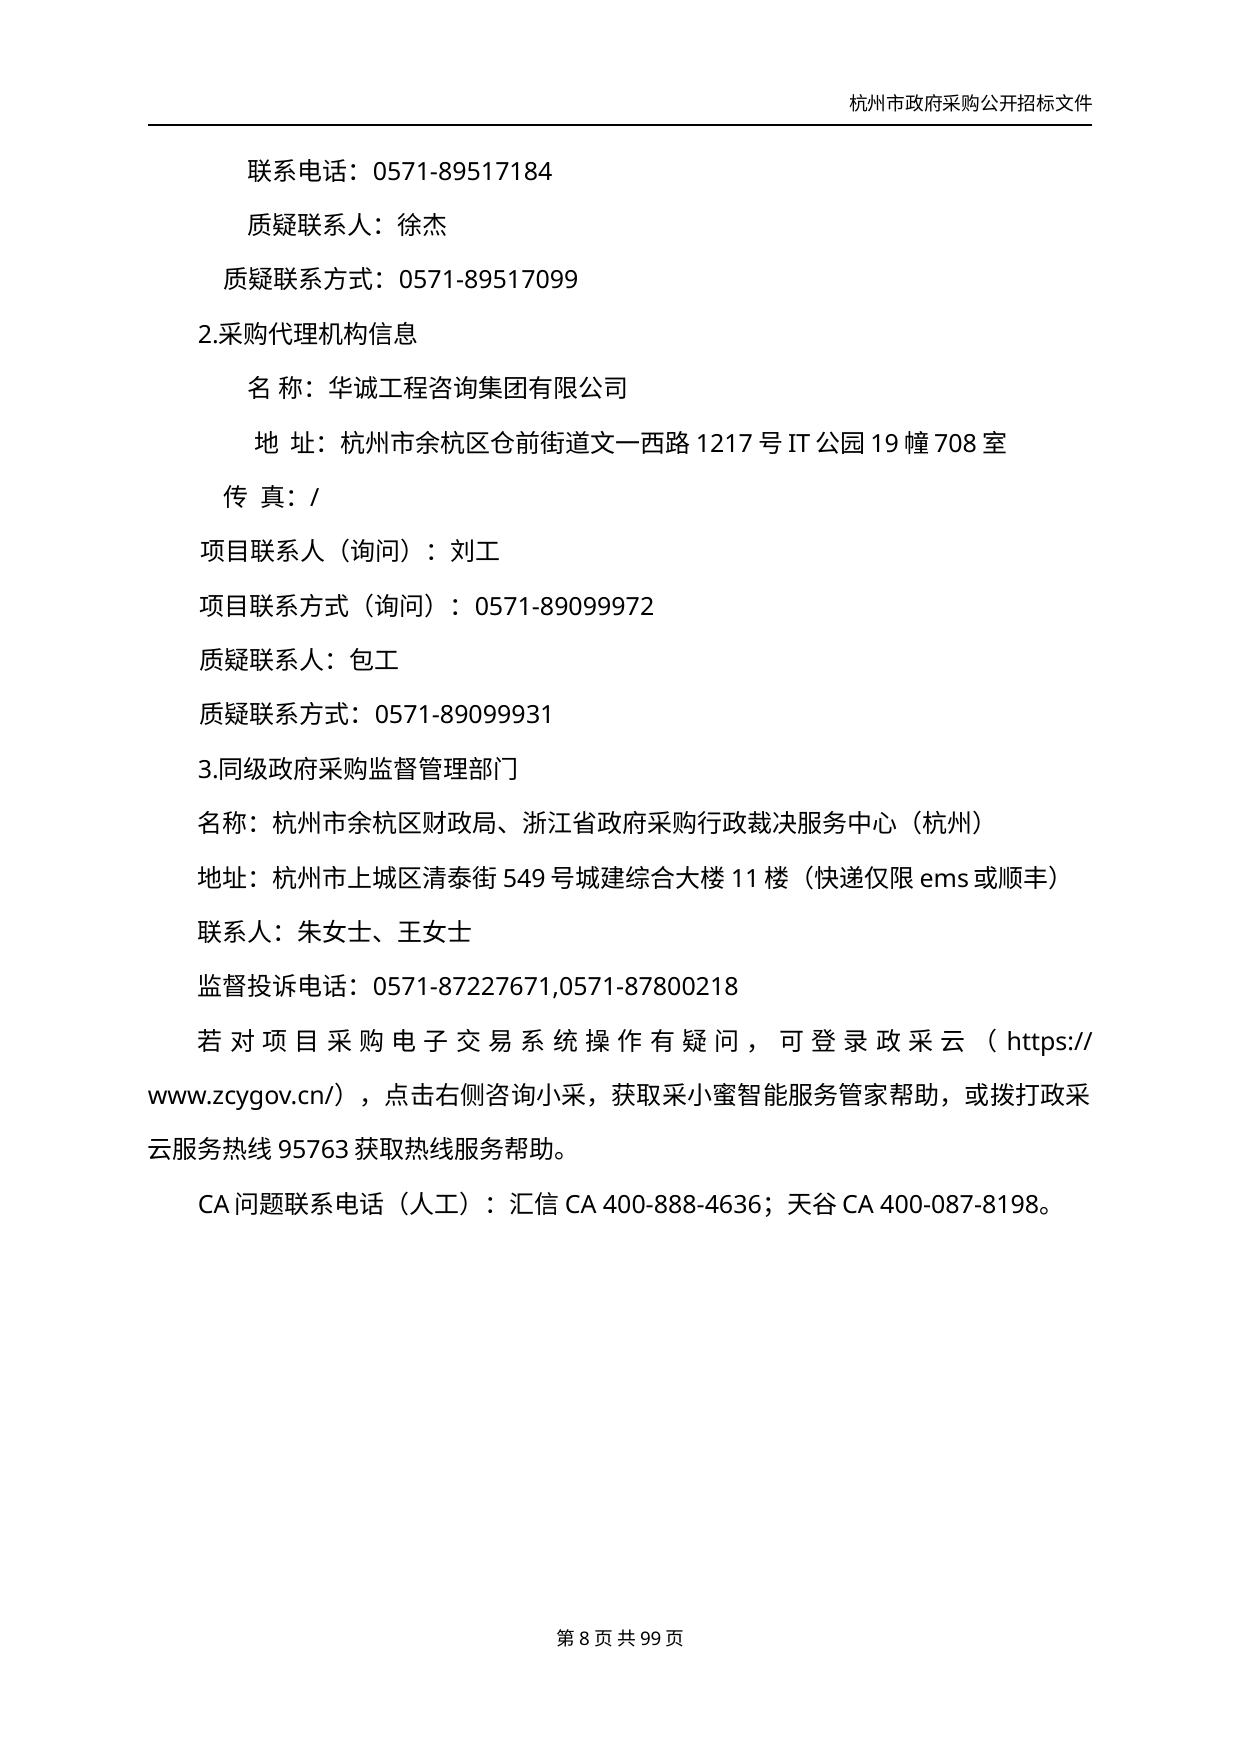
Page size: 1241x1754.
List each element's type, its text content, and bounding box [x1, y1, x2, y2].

text 质疑联系人：徐杰 [148, 206, 1092, 242]
text 项目联系方式（询问）：0571-89099972 [148, 586, 1092, 622]
text 名 称：华诚工程咨询集团有限公司 [148, 369, 1092, 405]
text 传 真：/ [148, 477, 1092, 514]
text 地 址：杭州市余杭区仓前街道文一西路1217号IT公园19幢708室 [148, 423, 1092, 459]
text 3.同级政府采购监督管理部门 [148, 749, 1092, 786]
text 地址：杭州市上城区清泰街549号城建综合大楼11楼（快递仅限ems或顺丰） [148, 858, 1092, 894]
text 2.采购代理机构信息 [148, 314, 1092, 351]
text 监督投诉电话：0571-87227671,0571-87800218 [148, 967, 1092, 1003]
text 质疑联系人：包工 [148, 641, 1092, 677]
text 联系电话：0571-89517184 [148, 151, 1092, 187]
text 联系人：朱女士、王女士 [148, 912, 1092, 949]
text 质疑联系方式：0571-89517099 [148, 260, 1092, 296]
text 名称：杭州市余杭区财政局、浙江省政府采购行政裁决服务中心（杭州） [148, 804, 1092, 840]
text 若对项目采购电子交易系统操作有疑问，可登录政采云（https://www.zcygov.cn/），点击右侧咨询小采，获取采小蜜智能服务管家帮助，或拨打政采云服务热线95763获取热线服务帮助。 [148, 1021, 1092, 1166]
text 质疑联系方式：0571-89099931 [148, 695, 1092, 731]
text CA问题联系电话（人工）：汇信CA 400-888-4636；天谷CA 400-087-8198。 [148, 1184, 1092, 1221]
text 项目联系人（询问）：刘工 [148, 532, 1092, 568]
